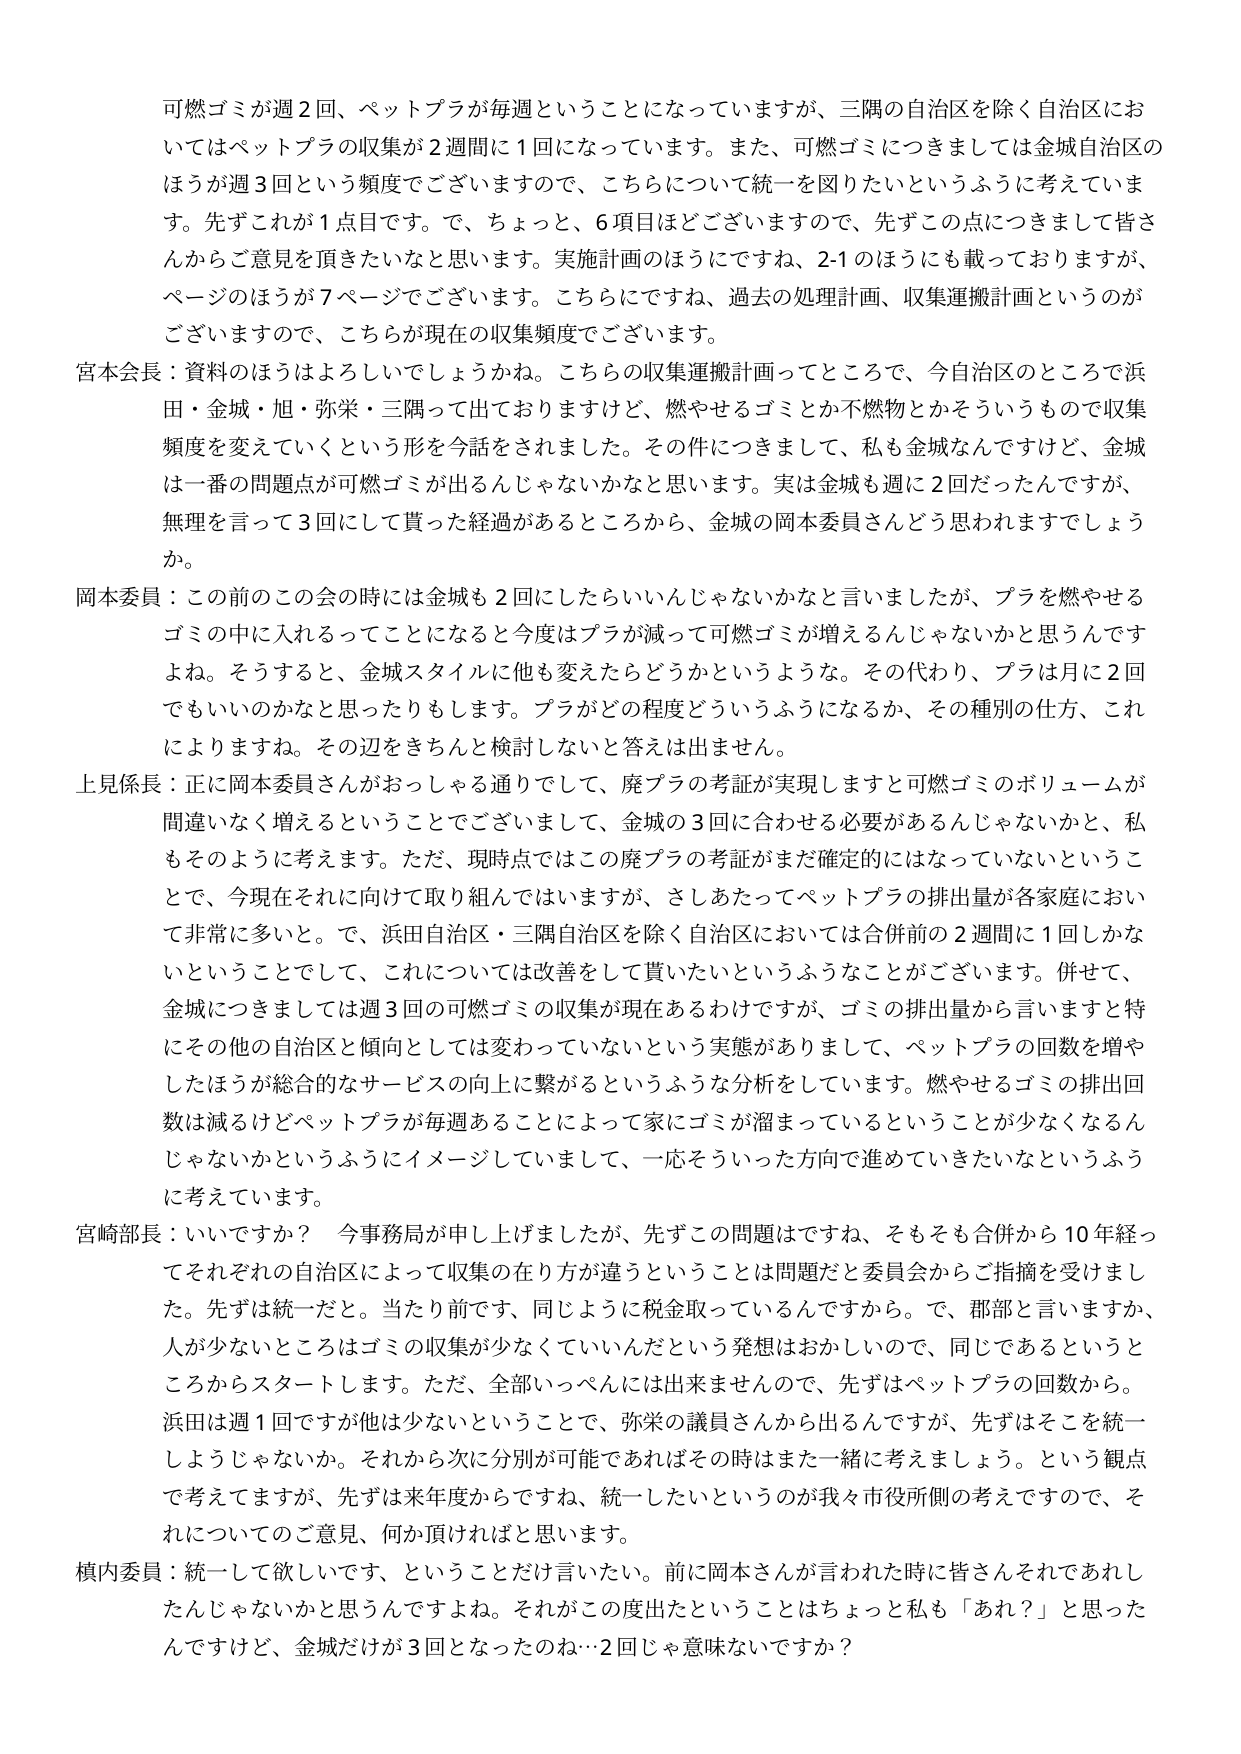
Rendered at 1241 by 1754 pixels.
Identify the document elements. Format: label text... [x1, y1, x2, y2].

text 上見係長：正に岡本委員さんがおっしゃる通りでして、廃プラの考証が実現しますと可燃ゴミのボリュームが間違いなく増えるということでございまして、金城の3回に合わせる必要があるんじゃないかと、私もそのように考えます。ただ、現時点ではこの廃プラの考証がまだ確定的にはなっていないということで、今現在それに向けて取り組んではいますが、さしあたってペットプラの排出量が各家庭において非常に多いと。で、浜田自治区・三隅自治区を除く自治区においては合併前の2週間に1回しかないということでして、これについては改善をして貰いたいというふうなことがございます。併せて、金城につきましては週3回の可燃ゴミの収集が現在あるわけですが、ゴミの排出量から言いますと特にその他の自治区と傾向としては変わっていないという実態がありまして、ペットプラの回数を増やしたほうが総合的なサービスの向上に繋がるというふうな分析をしています。燃やせるゴミの排出回数は減るけどペットプラが毎週あることによって家にゴミが溜まっているということが少なくなるんじゃないかというふうにイメージしていまして、一応そういった方向で進めていきたいなというふうに考えています。 [75, 764, 1165, 1214]
text 岡本委員：この前のこの会の時には金城も2回にしたらいいんじゃないかなと言いましたが、プラを燃やせるゴミの中に入れるってことになると今度はプラが減って可燃ゴミが増えるんじゃないかと思うんですよね。そうすると、金城スタイルに他も変えたらどうかというような。その代わり、プラは月に2回でもいいのかなと思ったりもします。プラがどの程度どういうふうになるか、その種別の仕方、これによりますね。その辺をきちんと検討しないと答えは出ません。 [75, 577, 1165, 764]
text 宮崎部長：いいですか？ 今事務局が申し上げましたが、先ずこの問題はですね、そもそも合併から10年経ってそれぞれの自治区によって収集の在り方が違うということは問題だと委員会からご指摘を受けました。先ずは統一だと。当たり前です、同じように税金取っているんですから。で、郡部と言いますか、人が少ないところはゴミの収集が少なくていいんだという発想はおかしいので、同じであるというところからスタートします。ただ、全部いっぺんには出来ませんので、先ずはペットプラの回数から。浜田は週1回ですが他は少ないということで、弥栄の議員さんから出るんですが、先ずはそこを統一しようじゃないか。それから次に分別が可能であればその時はまた一緒に考えましょう。という観点で考えてますが、先ずは来年度からですね、統一したいというのが我々市役所側の考えですので、それについてのご意見、何か頂ければと思います。 [75, 1214, 1165, 1552]
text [75, 89, 1165, 352]
text 宮本会長：資料のほうはよろしいでしょうかね。こちらの収集運搬計画ってところで、今自治区のところで浜田・金城・旭・弥栄・三隅って出ておりますけど、燃やせるゴミとか不燃物とかそういうもので収集頻度を変えていくという形を今話をされました。その件につきまして、私も金城なんですけど、金城は一番の問題点が可燃ゴミが出るんじゃないかなと思います。実は金城も週に2回だったんですが、無理を言って3回にして貰った経過があるところから、金城の岡本委員さんどう思われますでしょうか。 [75, 352, 1165, 577]
text 槙内委員：統一して欲しいです、ということだけ言いたい。前に岡本さんが言われた時に皆さんそれであれしたんじゃないかと思うんですよね。それがこの度出たということはちょっと私も「あれ？」と思ったんですけど、金城だけが3回となったのね…2回じゃ意味ないですか？ [75, 1552, 1165, 1664]
